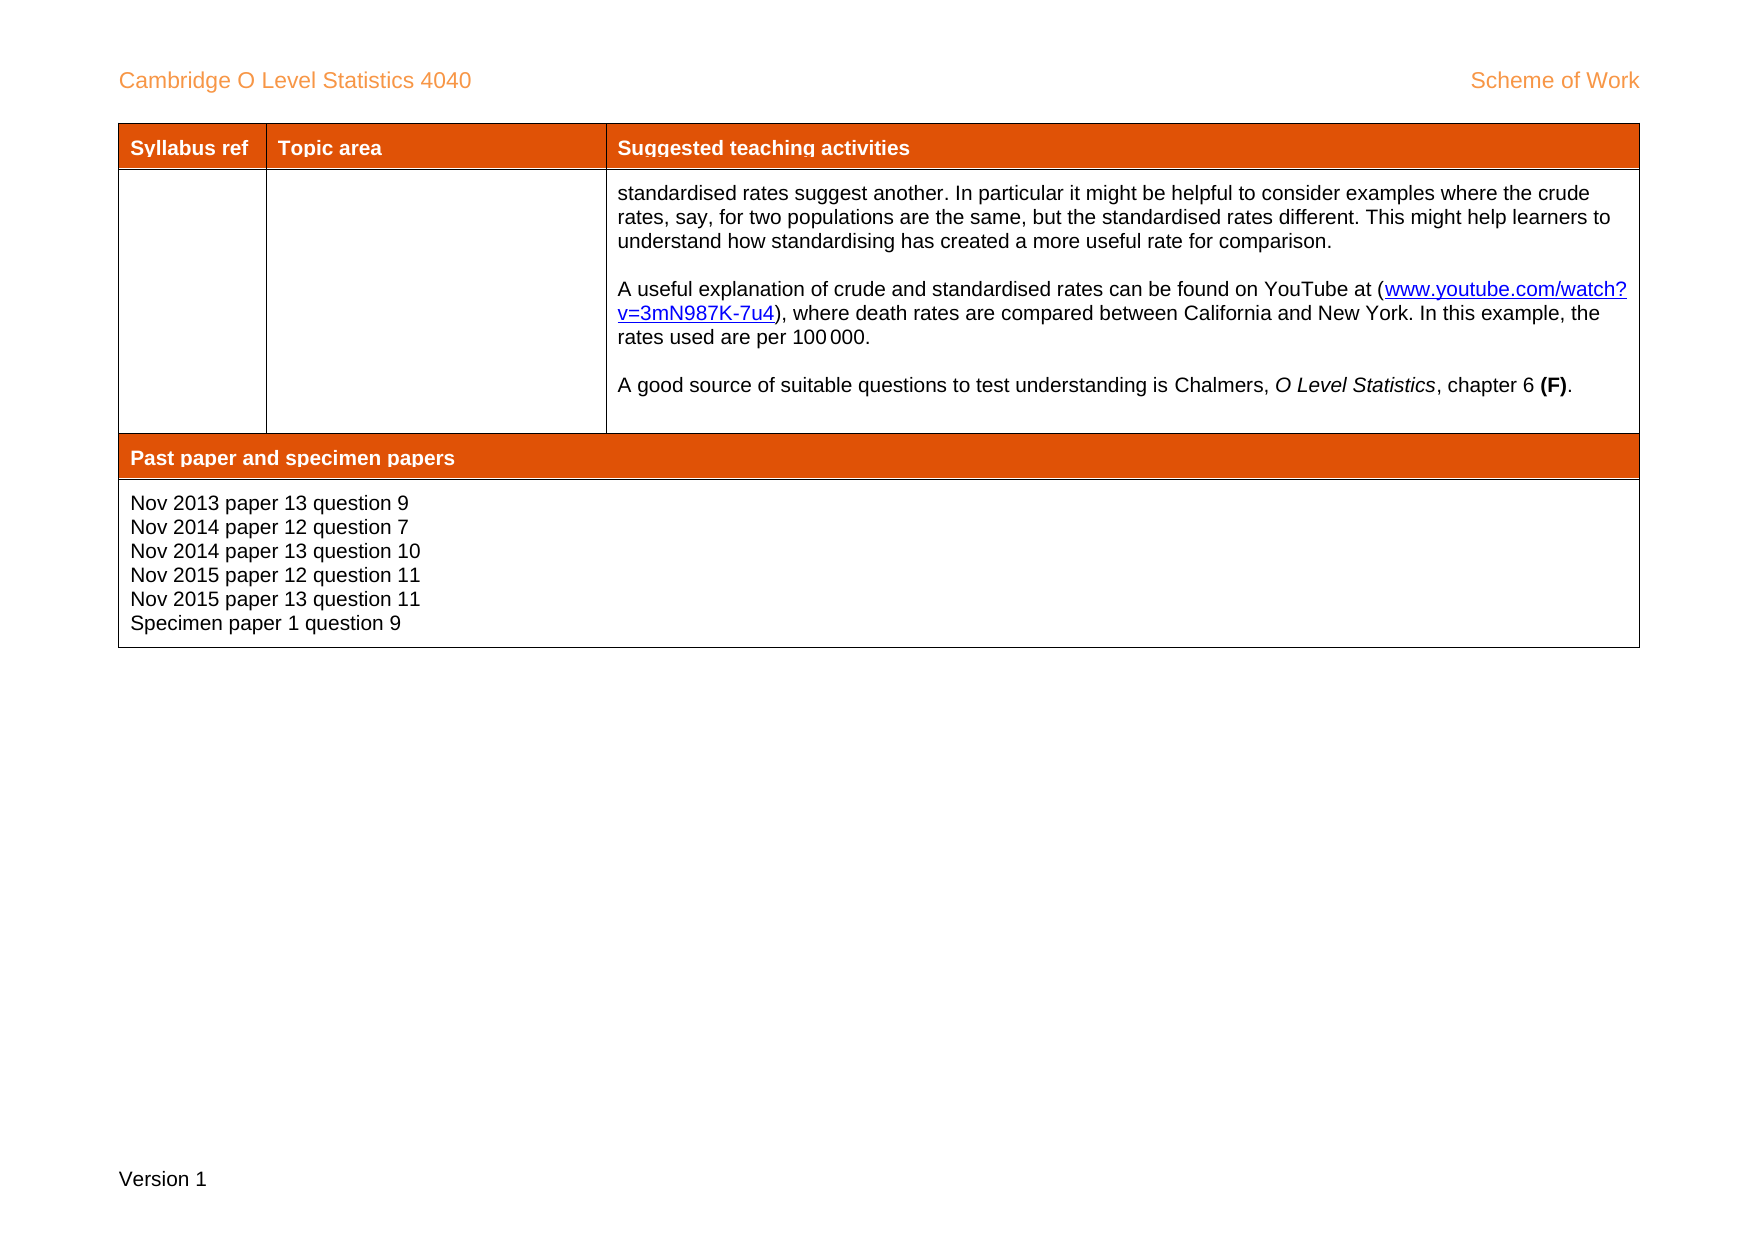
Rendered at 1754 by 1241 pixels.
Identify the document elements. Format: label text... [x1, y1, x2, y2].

table_cell 7 [119, 170, 266, 433]
table_header Suggested teaching activities [607, 124, 1639, 168]
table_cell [607, 170, 1639, 433]
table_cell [267, 170, 606, 433]
table_header Topic area [267, 124, 606, 168]
table_cell Past paper and specimen papers [119, 434, 1639, 478]
table_cell Nov 2013 paper 13 question 9 Nov 2014 paper 12 question 7 Nov 2014 paper 13 question 10 Nov 2015 paper 12 question 11 Nov 2015 paper 13 question 11 Specimen paper 1 question 9 [119, 480, 1639, 647]
table_header Syllabus ref [119, 124, 266, 168]
